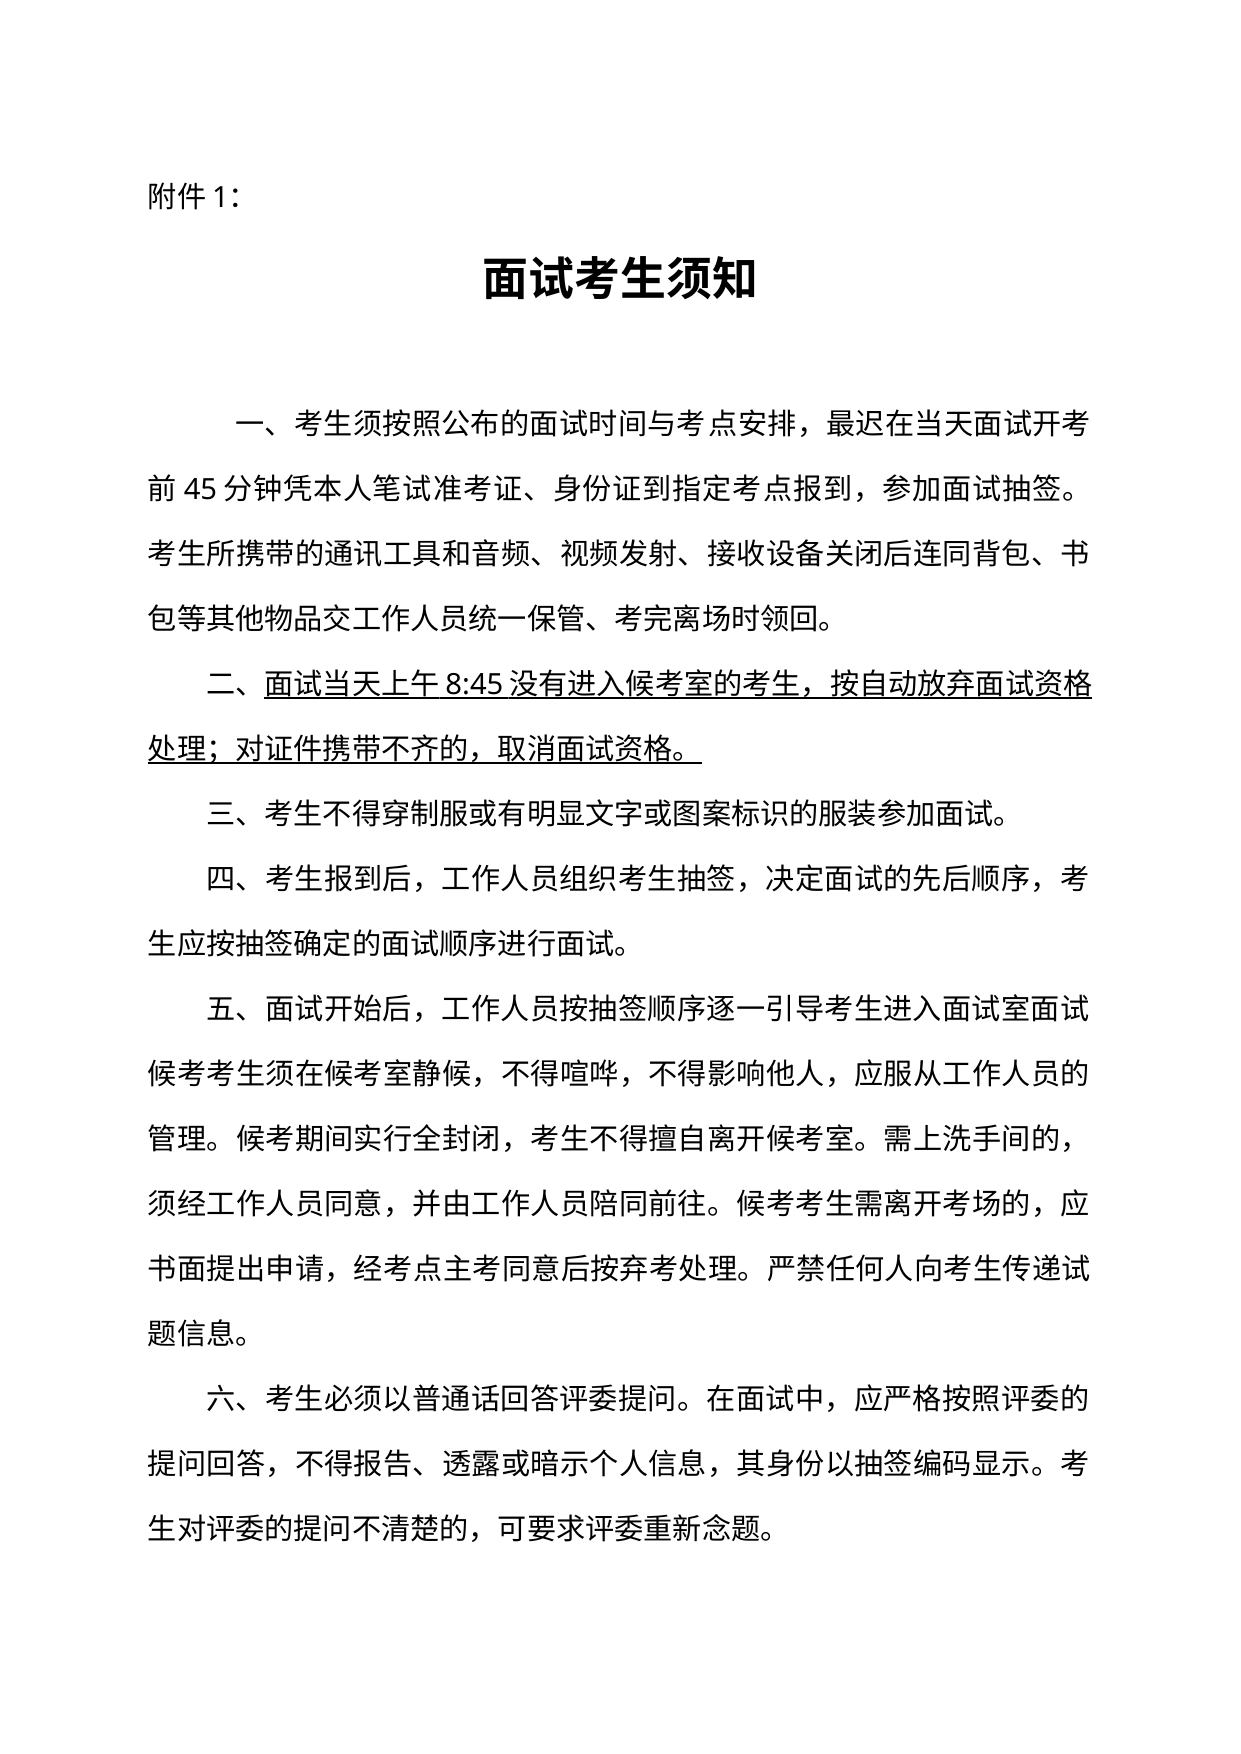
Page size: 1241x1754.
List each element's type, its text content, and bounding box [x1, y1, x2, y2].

text 五、面试开始后，工作人员按抽签顺序逐一引导考生进入面试室面试。候考考生须在候考室静候，不得喧哗，不得影响他人，应服从工作人员的管理。候考期间实行全封闭，考生不得擅自离开候考室。需上洗手间的，须经工作人员同意，并由工作人员陪同前往。候考考生需离开考场的，应书面提出申请，经考点主考同意后按弃考处理。严禁任何人向考生传递试题信息。 [148, 974, 1092, 1364]
text 四、考生报到后，工作人员组织考生抽签，决定面试的先后顺序，考生应按抽签确定的面试顺序进行面试。 [148, 844, 1092, 974]
text 一、考生须按照公布的面试时间与考点安排，最迟在当天面试开考前45分钟凭本人笔试准考证、身份证到指定考点报到，参加面试抽签。考生所携带的通讯工具和音频、视频发射、接收设备关闭后连同背包、书包等其他物品交工作人员统一保管、考完离场时领回。 [148, 389, 1092, 649]
text 二、面试当天上午8:45没有进入候考室的考生，按自动放弃面试资格处理；对证件携带不齐的，取消面试资格。 [148, 649, 1092, 779]
text 六、考生必须以普通话回答评委提问。在面试中，应严格按照评委的提问回答，不得报告、透露或暗示个人信息，其身份以抽签编码显示。考生对评委的提问不清楚的，可要求评委重新念题。 [148, 1364, 1092, 1559]
text 面试考生须知 [148, 227, 1092, 324]
text 附件1： [148, 162, 1092, 227]
text 三、考生不得穿制服或有明显文字或图案标识的服装参加面试。 [148, 779, 1092, 844]
